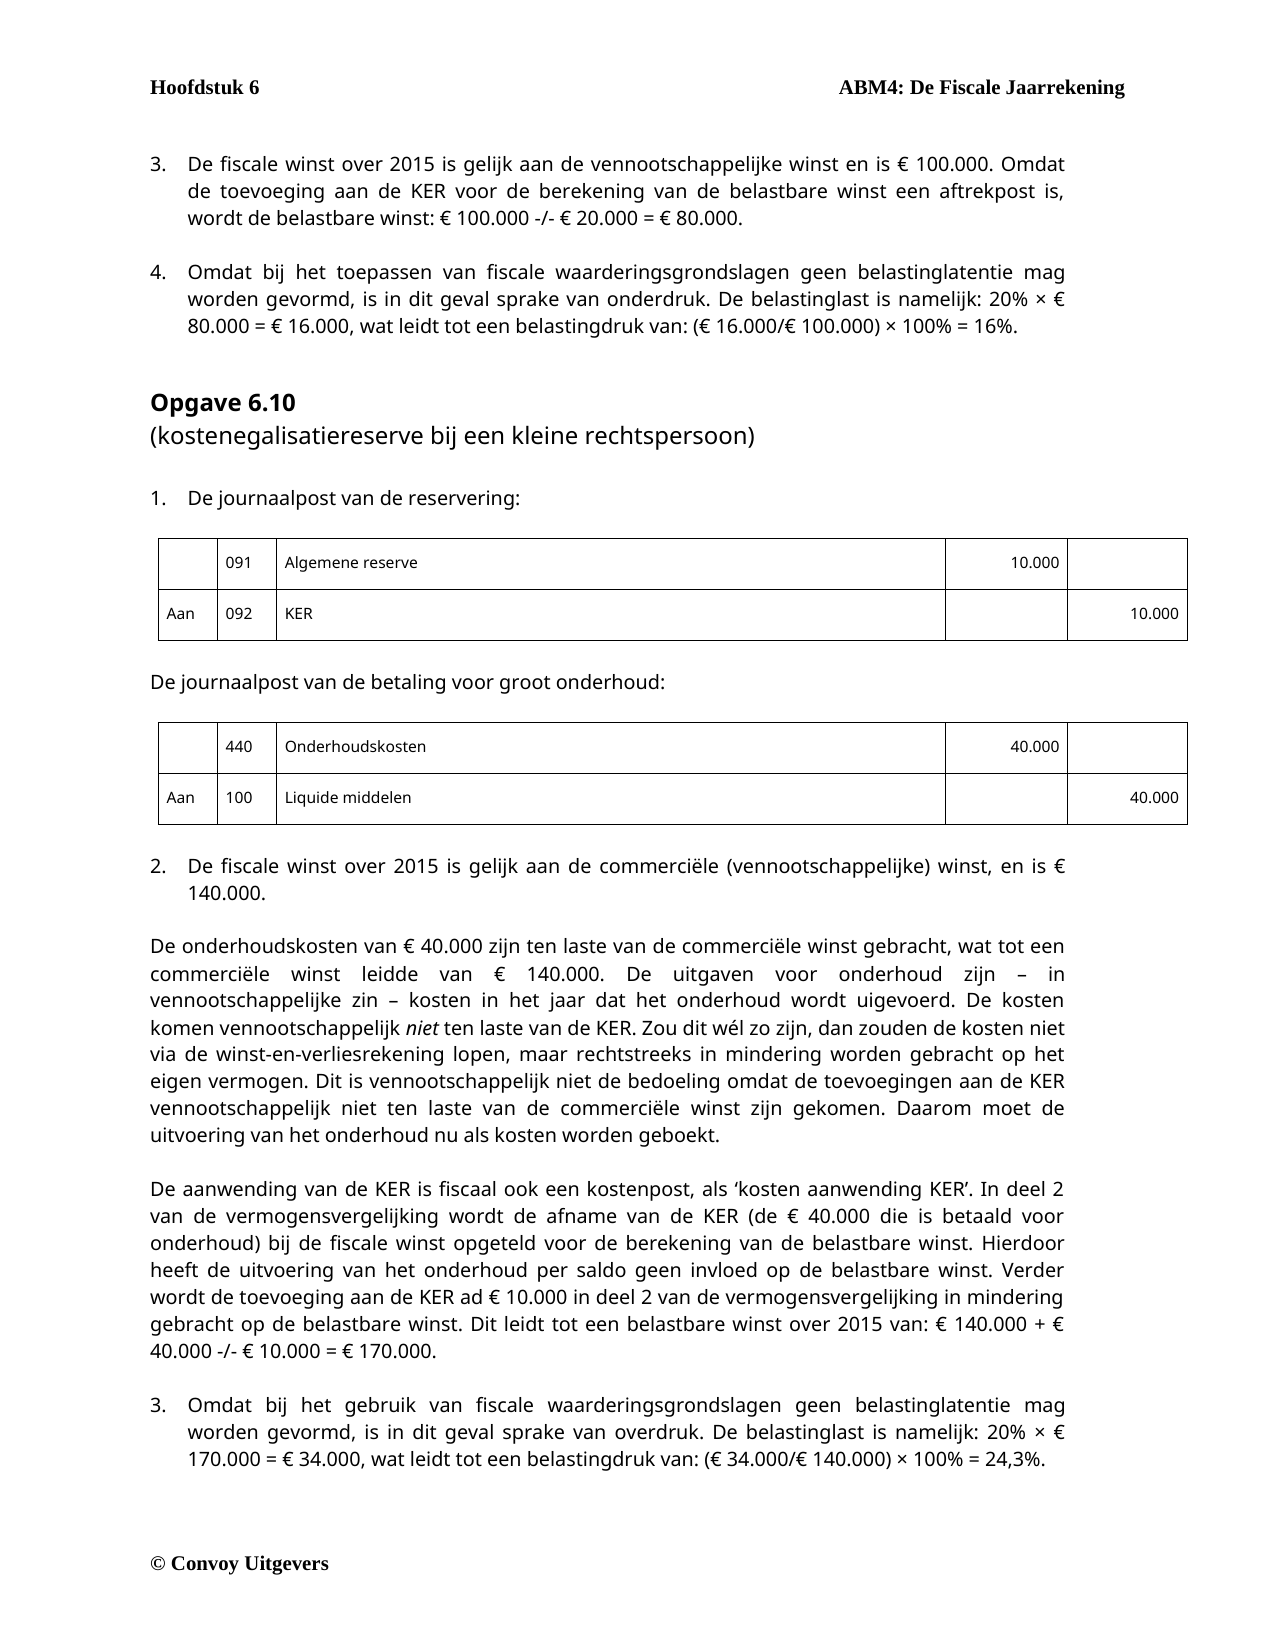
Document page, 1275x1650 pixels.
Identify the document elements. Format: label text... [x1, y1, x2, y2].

table_cell 092 [218, 590, 276, 640]
table_header 440 [218, 723, 276, 773]
text 4. Omdat bij het toepassen van fiscale waarderingsgrondslagen geen belastinglatentie mag worden gevormd, is in dit geval sprake van onderdruk. De belastinglast is namelijk: 20% × € 80.000 = € 16.000, wat leidt tot een belastingdruk van: (€ 16.000/€ 100.000) × 100% = 16%. [150, 258, 1066, 339]
table_cell [946, 590, 1067, 640]
table_header 10.000 [946, 539, 1067, 589]
text 3. De fiscale winst over 2015 is gelijk aan de vennootschappelijke winst en is € 100.000. Omdat de toevoeging aan de KER voor de berekening van de belastbare winst een aftrekpost is, wordt de belastbare winst: € 100.000 -/- € 20.000 = € 80.000. [150, 150, 1066, 231]
table_header [1068, 723, 1187, 773]
table_header [159, 539, 217, 589]
table_header Algemene reserve [277, 539, 945, 589]
text 3. Omdat bij het gebruik van fiscale waarderingsgrondslagen geen belastinglatentie mag worden gevormd, is in dit geval sprake van overdruk. De belastinglast is namelijk: 20% × € 170.000 = € 34.000, wat leidt tot een belastingdruk van: (€ 34.000/€ 140.000) × 100% = 24,3%. [150, 1391, 1066, 1472]
table_header [159, 723, 217, 773]
table_cell 40.000 [1068, 774, 1187, 824]
text Opgave 6.10 [150, 386, 1125, 419]
text (kostenegalisatiereserve bij een kleine rechtspersoon) [150, 419, 1125, 451]
text De journaalpost van de betaling voor groot onderhoud: [150, 668, 1066, 695]
table_header 091 [218, 539, 276, 589]
text 1. De journaalpost van de reservering: [150, 484, 1066, 511]
table_header [1068, 539, 1187, 589]
table_cell 100 [218, 774, 276, 824]
table_header 40.000 [946, 723, 1067, 773]
table_cell [946, 774, 1067, 824]
table_cell Aan [159, 774, 217, 824]
table_header Onderhoudskosten [277, 723, 945, 773]
table_cell Liquide middelen [277, 774, 945, 824]
text De onderhoudskosten van € 40.000 zijn ten laste van de commerciële winst gebracht, wat tot een commerciële winst leidde van € 140.000. De uitgaven voor onderhoud zijn – in vennootschappelijke zin – kosten in het jaar dat het onderhoud wordt uigevoerd. De kosten komen vennootschappelijk niet ten laste van de KER. Zou dit wél zo zijn, dan zouden de kosten niet via de winst-en-verliesrekening lopen, maar rechtstreeks in mindering worden gebracht op het eigen vermogen. Dit is vennootschappelijk niet de bedoeling omdat de toevoegingen aan de KER vennootschappelijk niet ten laste van de commerciële winst zijn gekomen. Daarom moet de uitvoering van het onderhoud nu als kosten worden geboekt. [150, 933, 1066, 1149]
text 2. De fiscale winst over 2015 is gelijk aan de commerciële (vennootschappelijke) winst, en is € 140.000. [150, 852, 1066, 906]
table_cell 10.000 [1068, 590, 1187, 640]
table_cell Aan [159, 590, 217, 640]
table_cell KER [277, 590, 945, 640]
text De aanwending van de KER is fiscaal ook een kostenpost, als ‘kosten aanwending KER’. In deel 2 van de vermogensvergelijking wordt de afname van de KER (de € 40.000 die is betaald voor onderhoud) bij de fiscale winst opgeteld voor de berekening van de belastbare winst. Hierdoor heeft de uitvoering van het onderhoud per saldo geen invloed op de belastbare winst. Verder wordt de toevoeging aan de KER ad € 10.000 in deel 2 van de vermogensvergelijking in mindering gebracht op de belastbare winst. Dit leidt tot een belastbare winst over 2015 van: € 140.000 + € 40.000 -/- € 10.000 = € 170.000. [150, 1176, 1066, 1364]
